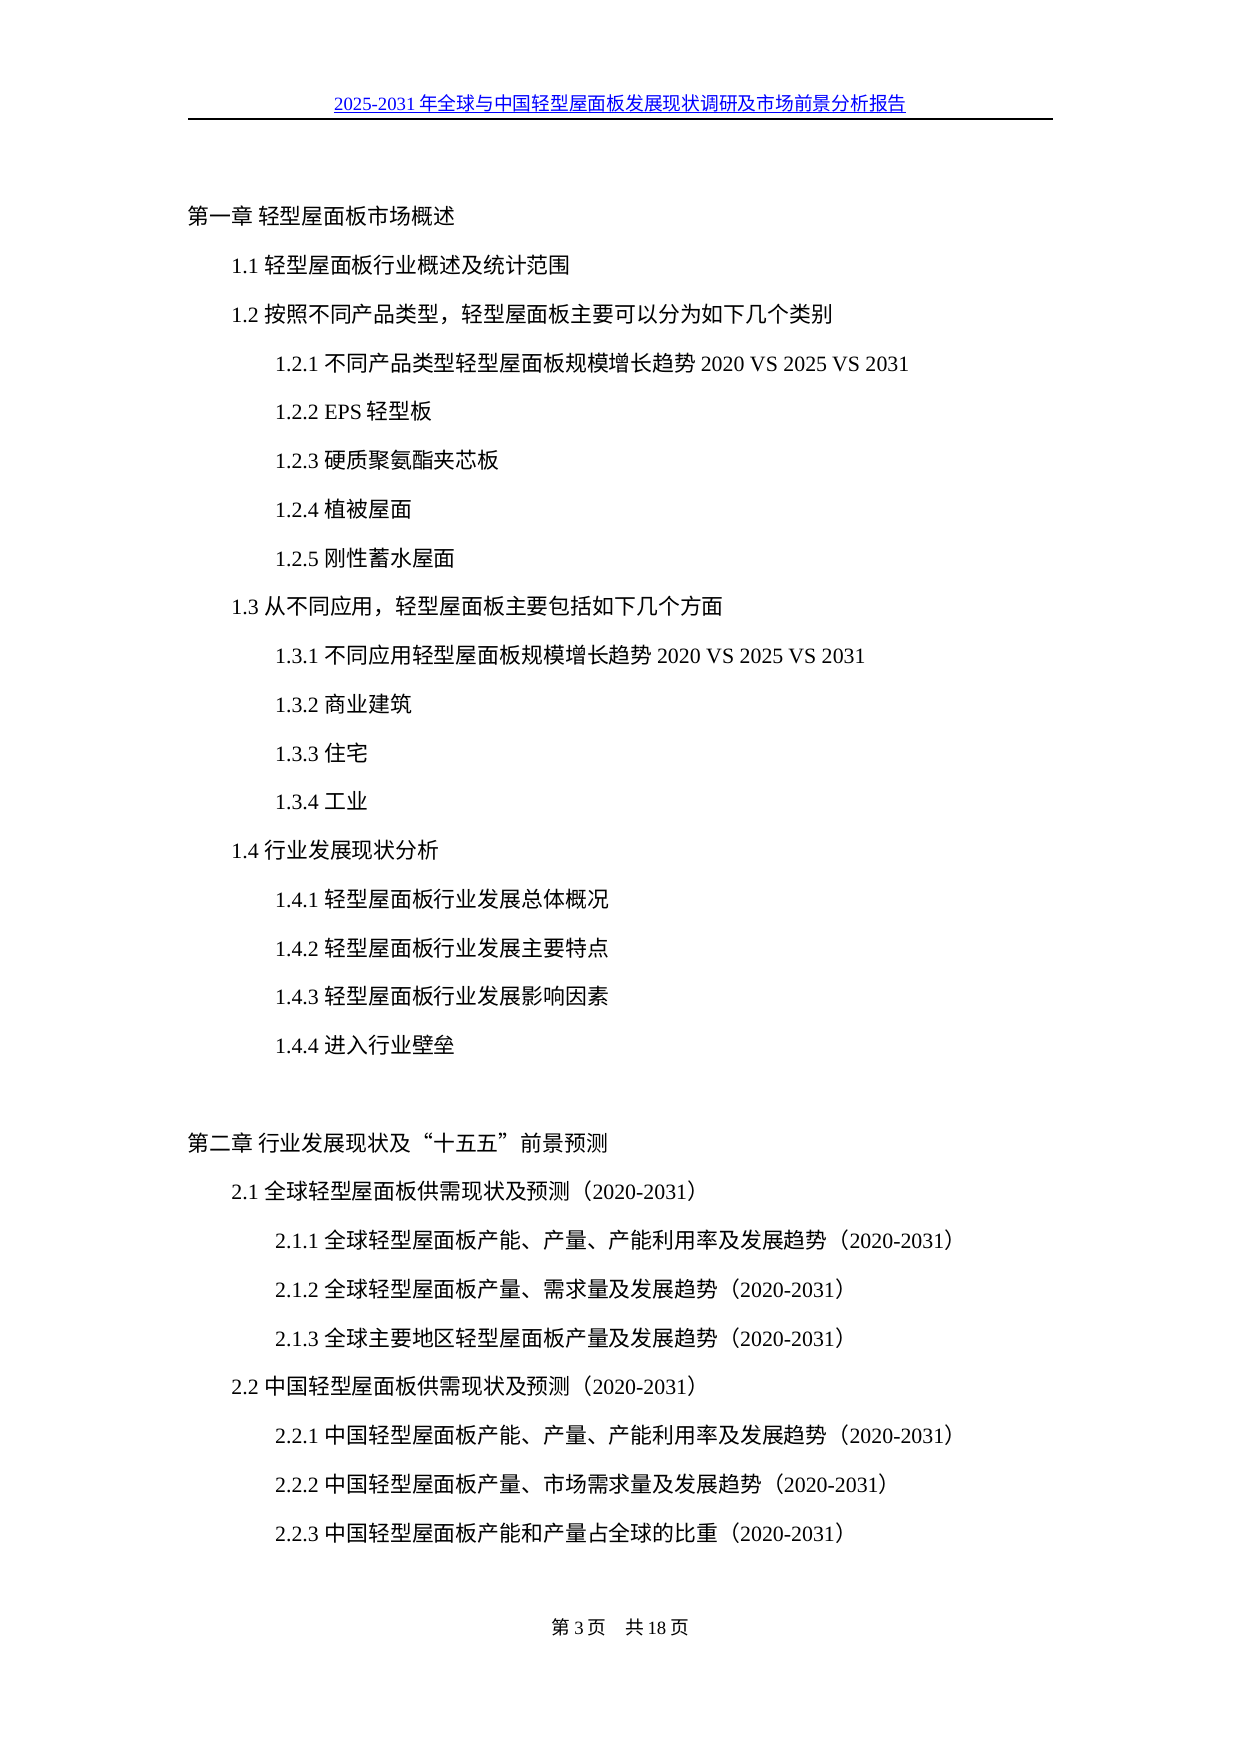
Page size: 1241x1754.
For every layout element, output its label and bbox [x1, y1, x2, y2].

text [187, 150, 1053, 1548]
